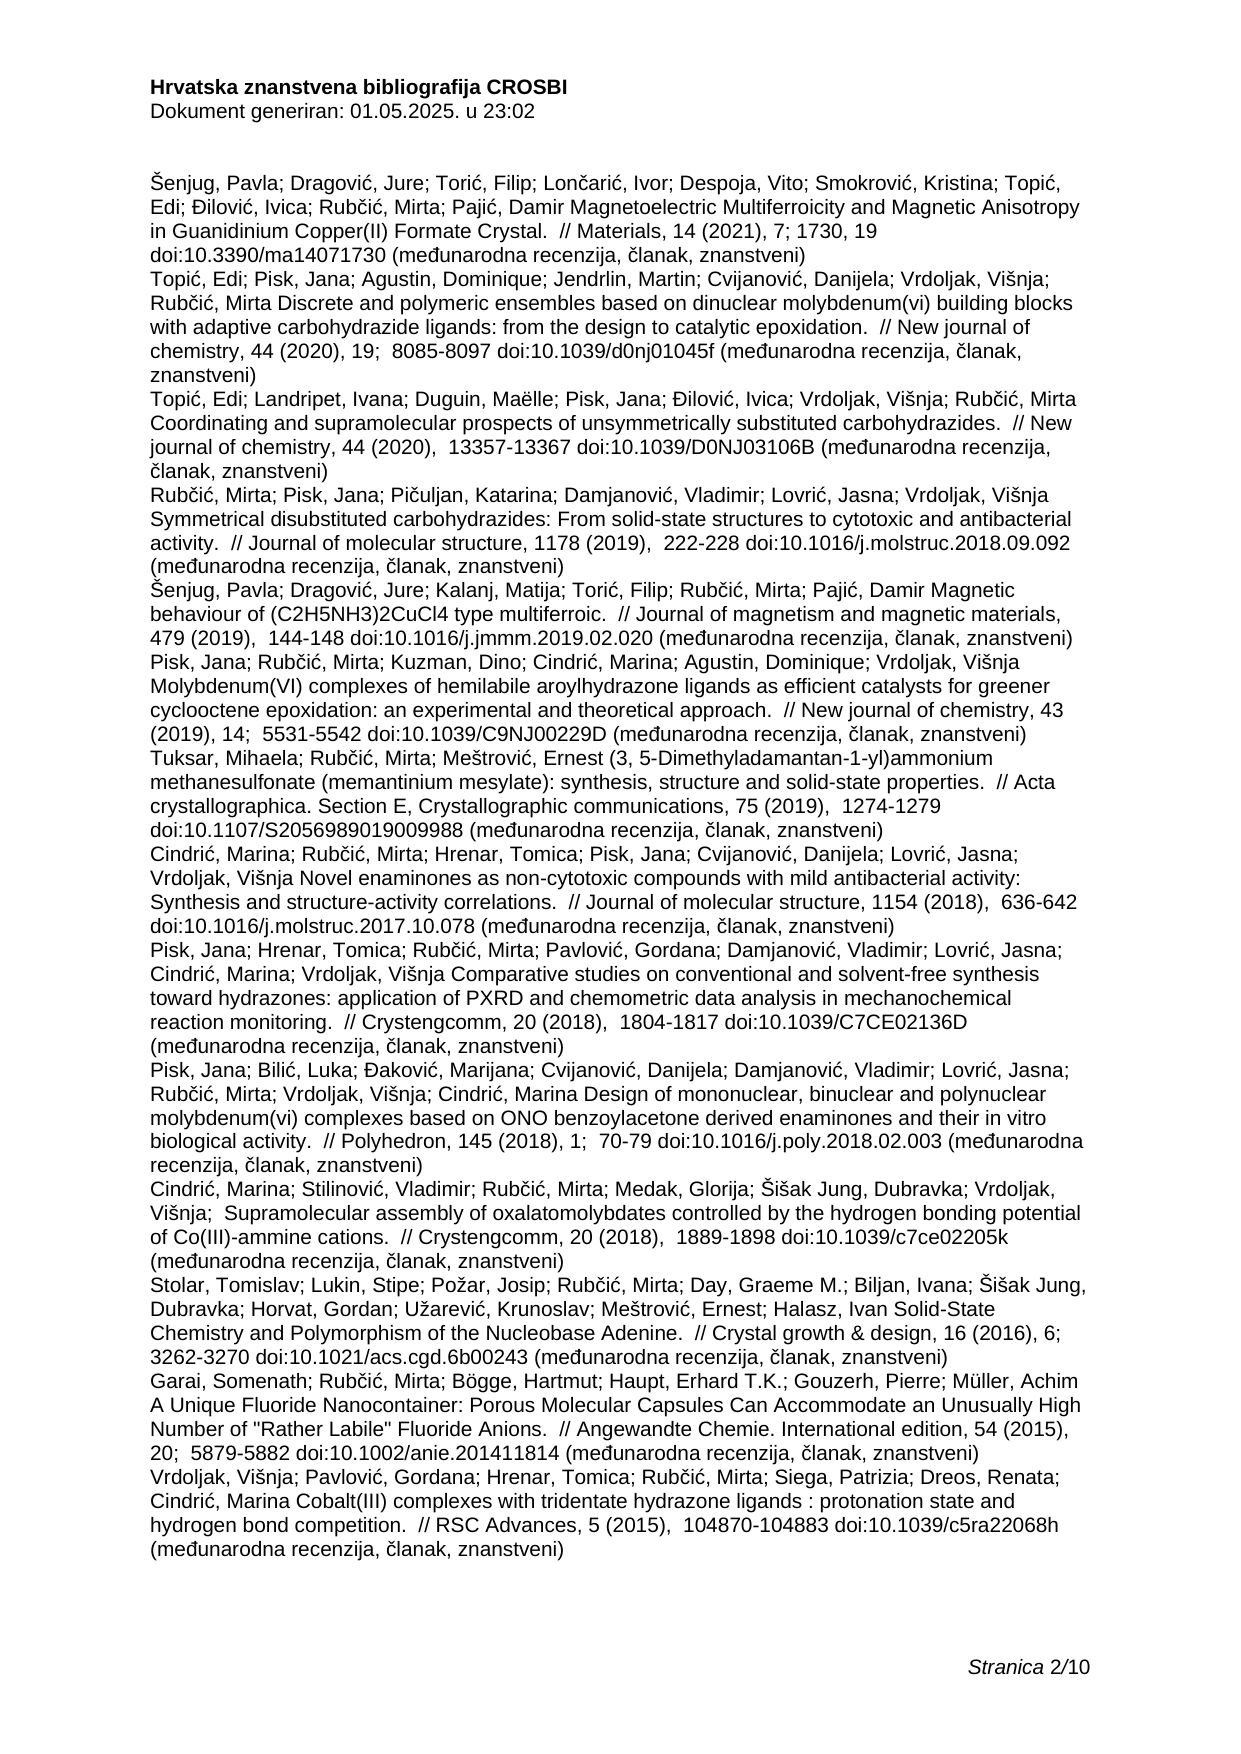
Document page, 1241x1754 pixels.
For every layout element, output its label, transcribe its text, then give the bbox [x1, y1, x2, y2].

text Pisk, Jana; Bilić, Luka; Đaković, Marijana; Cvijanović, Danijela; Damjanović, Vladimir; Lovrić, Jasna; Rubčić, Mirta; Vrdoljak, Višnja; Cindrić, Marina [150, 1057, 1090, 1177]
text Stolar, Tomislav; Lukin, Stipe; Požar, Josip; Rubčić, Mirta; Day, Graeme M.; Biljan, Ivana; Šišak Jung, Dubravka; Horvat, Gordan; Užarević, Krunoslav; Meštrović, Ernest; Halasz, Ivan [150, 1273, 1090, 1369]
text Cindrić, Marina; Stilinović, Vladimir; Rubčić, Mirta; Medak, Glorija; Šišak Jung, Dubravka; Vrdoljak, Višnja; [150, 1177, 1090, 1273]
text Cindrić, Marina; Rubčić, Mirta; Hrenar, Tomica; Pisk, Jana; Cvijanović, Danijela; Lovrić, Jasna; Vrdoljak, Višnja [150, 842, 1090, 938]
text Pisk, Jana; Hrenar, Tomica; Rubčić, Mirta; Pavlović, Gordana; Damjanović, Vladimir; Lovrić, Jasna; Cindrić, Marina; Vrdoljak, Višnja [150, 938, 1090, 1057]
text Vrdoljak, Višnja; Pavlović, Gordana; Hrenar, Tomica; Rubčić, Mirta; Siega, Patrizia; Dreos, Renata; Cindrić, Marina [150, 1465, 1090, 1561]
text Tuksar, Mihaela; Rubčić, Mirta; Meštrović, Ernest [150, 746, 1090, 842]
text Šenjug, Pavla; Dragović, Jure; Kalanj, Matija; Torić, Filip; Rubčić, Mirta; Pajić, Damir [150, 578, 1090, 650]
text Garai, Somenath; Rubčić, Mirta; Bögge, Hartmut; Haupt, Erhard T.K.; Gouzerh, Pierre; Müller, Achim [150, 1369, 1090, 1465]
text Pisk, Jana; Rubčić, Mirta; Kuzman, Dino; Cindrić, Marina; Agustin, Dominique; Vrdoljak, Višnja [150, 650, 1090, 746]
text Rubčić, Mirta; Pisk, Jana; Pičuljan, Katarina; Damjanović, Vladimir; Lovrić, Jasna; Vrdoljak, Višnja [150, 482, 1090, 578]
text Šenjug, Pavla; Dragović, Jure; Torić, Filip; Lončarić, Ivor; Despoja, Vito; Smokrović, Kristina; Topić, Edi; Đilović, Ivica; Rubčić, Mirta; Pajić, Damir [150, 171, 1090, 267]
text Topić, Edi; Pisk, Jana; Agustin, Dominique; Jendrlin, Martin; Cvijanović, Danijela; Vrdoljak, Višnja; Rubčić, Mirta [150, 267, 1090, 387]
text Topić, Edi; Landripet, Ivana; Duguin, Maëlle; Pisk, Jana; Đilović, Ivica; Vrdoljak, Višnja; Rubčić, Mirta [150, 387, 1090, 482]
